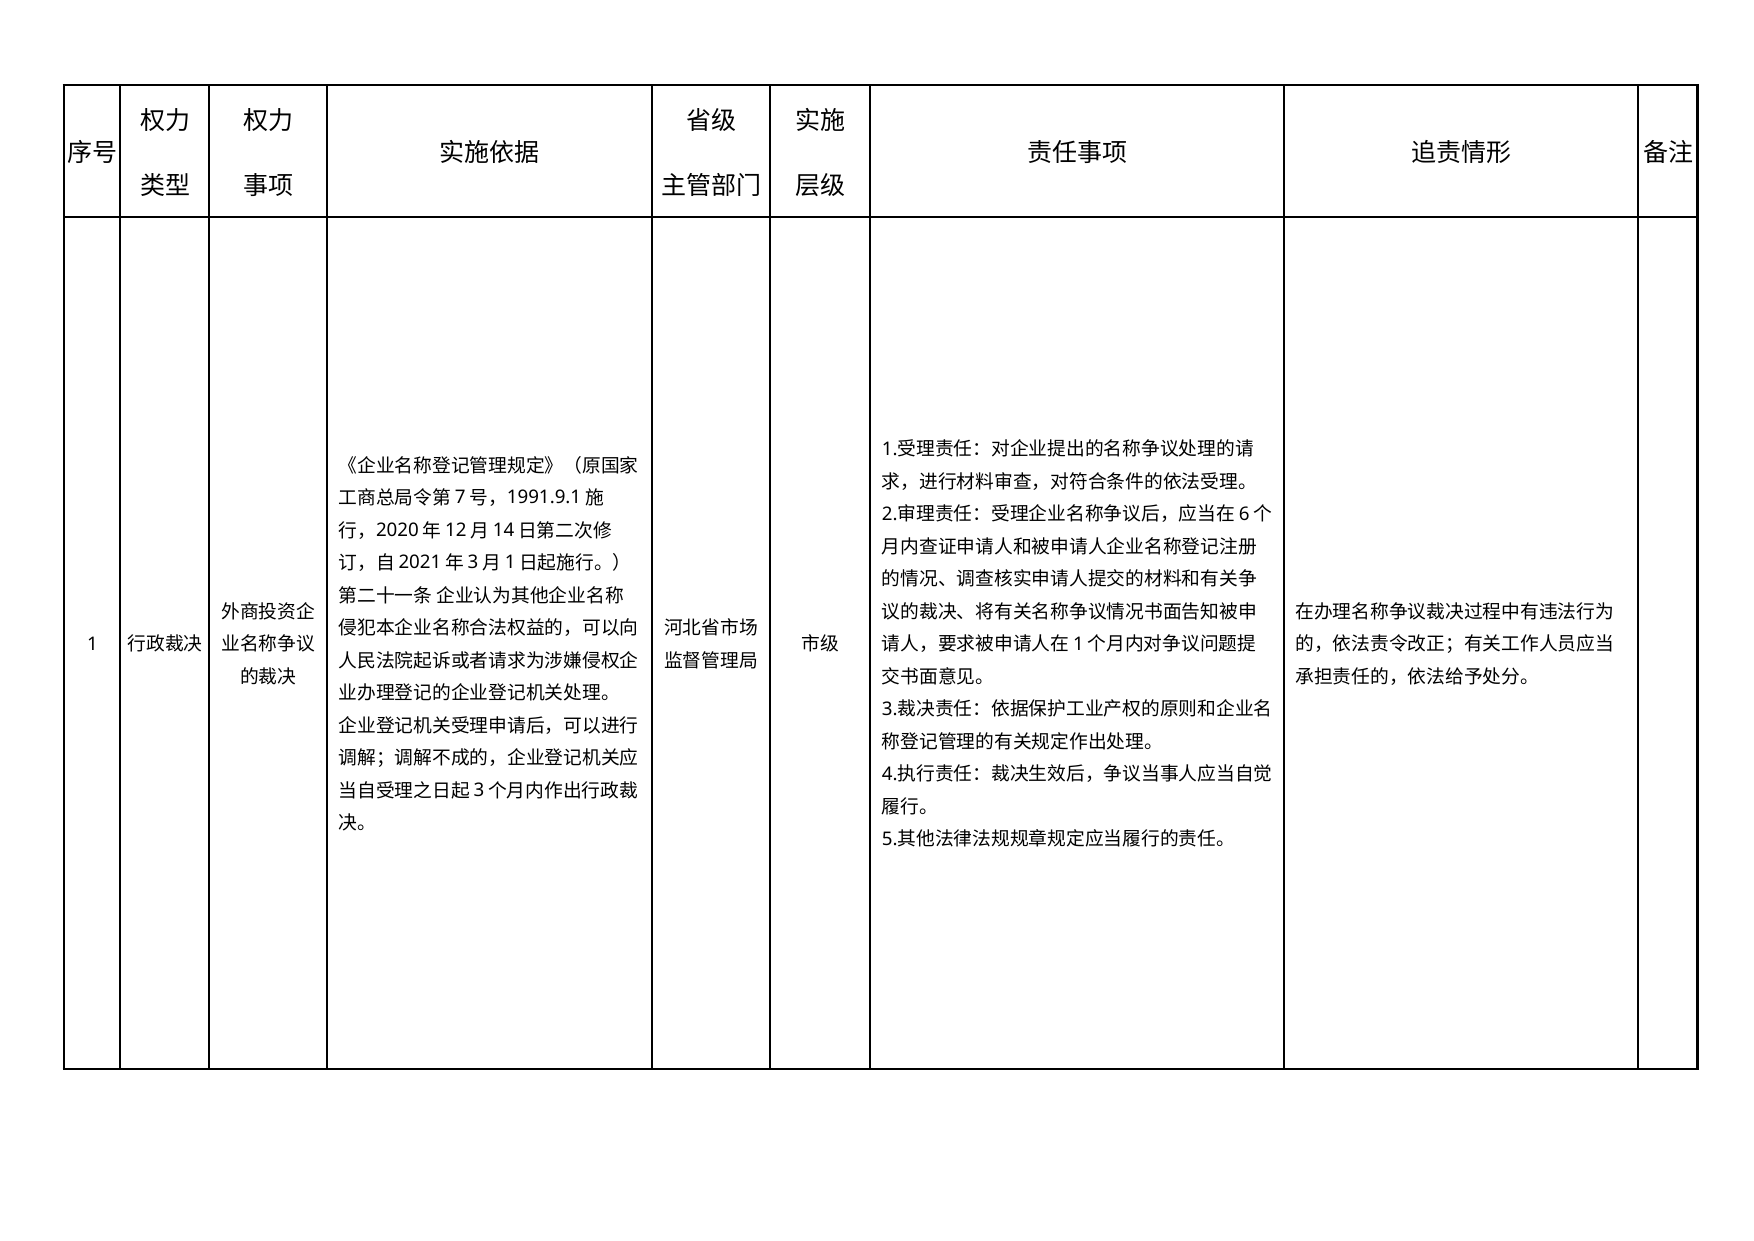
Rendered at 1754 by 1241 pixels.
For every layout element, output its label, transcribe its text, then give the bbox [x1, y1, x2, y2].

table_cell 1 [65, 218, 119, 1067]
table_cell 市级 [771, 218, 869, 1067]
table_header 实施 层级 [771, 86, 869, 216]
table_header 追责情形 [1285, 86, 1637, 216]
table_cell 《企业名称登记管理规定》（原国家工商总局令第7号，1991.9.1施行，2020年12月14日第二次修订，自2021年3月1日起施行。）第二十一条 企业认为其他企业名称侵犯本企业名称合法权益的，可以向人民法院起诉或者请求为涉嫌侵权企业办理登记的企业登记机关处理。 企业登记机关受理申请后，可以进行调解；调解不成的，企业登记机关应当自受理之日起3个月内作出行政裁决。 [328, 218, 651, 1067]
table_header 责任事项 [871, 86, 1283, 216]
table_cell 在办理名称争议裁决过程中有违法行为的，依法责令改正；有关工作人员应当承担责任的，依法给予处分。 [1285, 218, 1637, 1067]
table_cell 行政裁决 [121, 218, 208, 1067]
table_header 备注 [1639, 86, 1696, 216]
table_cell [1639, 218, 1696, 1067]
table_cell 外商投资企业名称争议的裁决 [210, 218, 326, 1067]
table_header 省级 主管部门 [653, 86, 769, 216]
table_header 实施依据 [328, 86, 651, 216]
table_header 权力 类型 [121, 86, 208, 216]
table_cell 河北省市场监督管理局 [653, 218, 769, 1067]
table_cell 1.受理责任：对企业提出的名称争议处理的请求，进行材料审查，对符合条件的依法受理。 2.审理责任：受理企业名称争议后，应当在6个月内查证申请人和被申请人企业名称登记注册的情况、调查核实申请人提交的材料和有关争议的裁决、将有关名称争议情况书面告知被申请人，要求被申请人在1个月内对争议问题提交书面意见。 3.裁决责任：依据保护工业产权的原则和企业名称登记管理的有关规定作出处理。 4.执行责任：裁决生效后，争议当事人应当自觉履行。 5.其他法律法规规章规定应当履行的责任。 [871, 218, 1283, 1067]
table_header 序号 [65, 86, 119, 216]
table_header 权力 事项 [210, 86, 326, 216]
